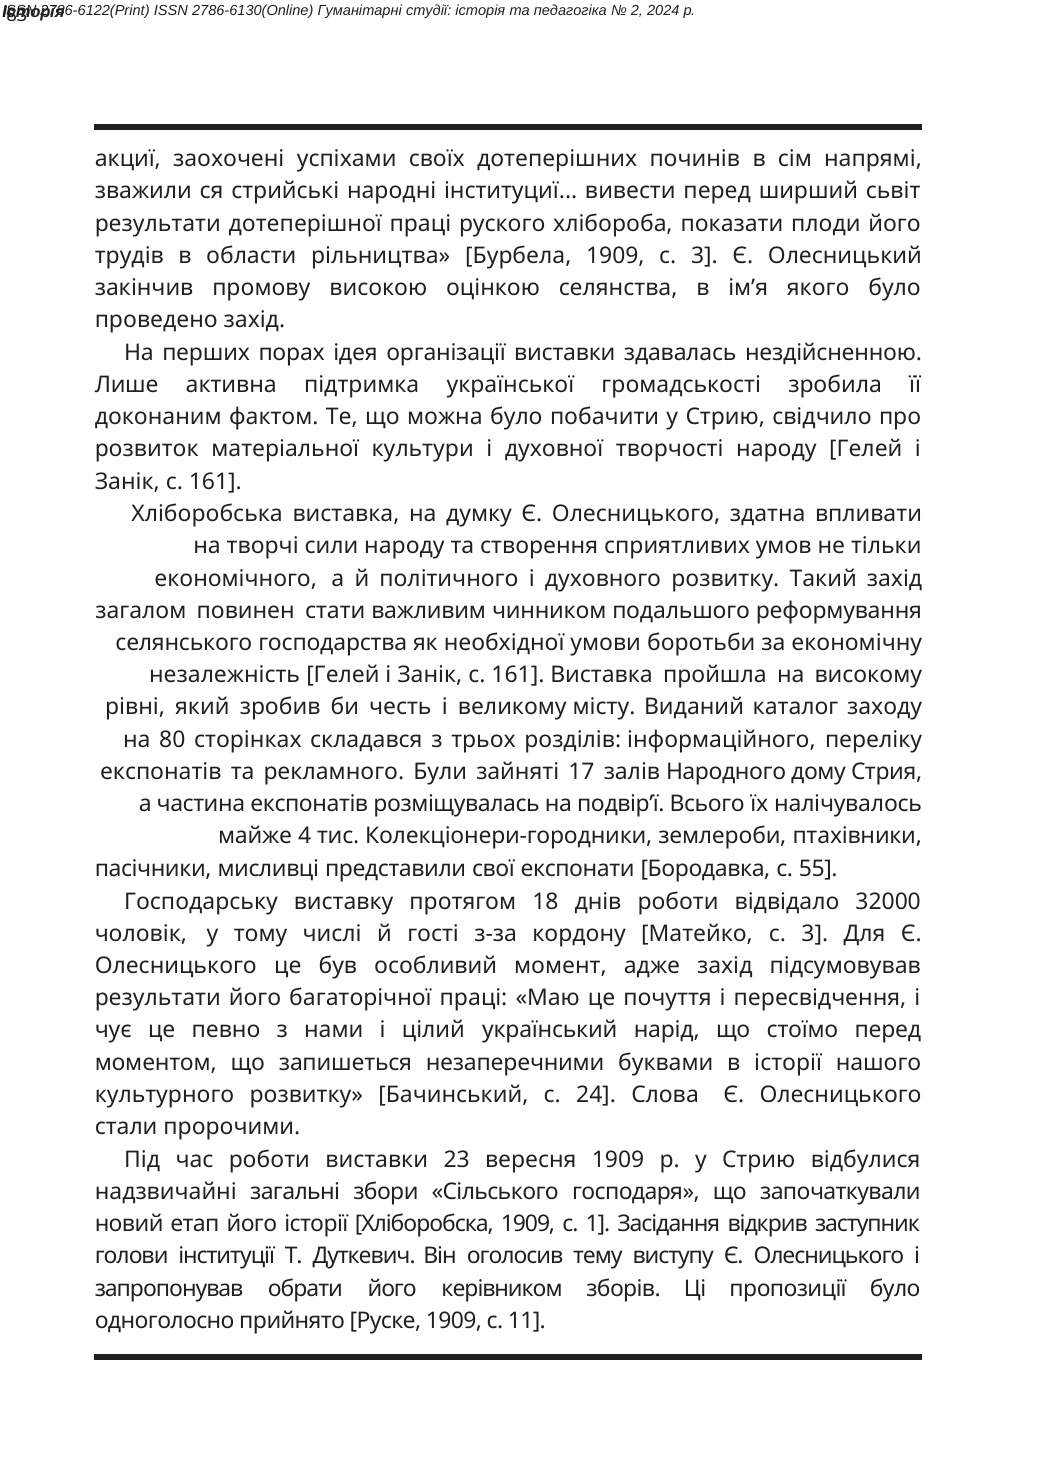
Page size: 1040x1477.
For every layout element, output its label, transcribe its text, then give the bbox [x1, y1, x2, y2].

text На перших порах ідея організації виставки здавалась нездійсненною. Лише активна підтримка української громадськості зробила її доконаним фактом. Те, що можна було побачити у Стрию, свідчило про розвиток матеріальної культури і духовної творчості народу [Гелей і Занік, с. 161]. [94, 336, 922, 496]
text Господарську виставку протягом 18 днів роботи відвідало 32000 чоловік, у тому числі й гості з-за кордону [Матейко, с. 3]. Для Є. Олесницького це був особливий момент, адже захід підсумовував результати його багаторічної праці: «Маю це почуття і пересвідчення, і чує це певно з нами і цілий український нарід, що стоїмо перед моментом, що запишеться незаперечними буквами в історії нашого культурного розвитку» [Бачинський, с. 24]. Слова Є. Олесницького стали пророчими. [94, 885, 922, 1141]
text Під час роботи виставки 23 вересня 1909 р. у Стрию відбулися надзвичайні загальні збори «Сільського господаря», що започаткували новий етап його історії [Хліборобска, 1909, с. 1]. Засідання відкрив заступник голови інституції Т. Дуткевич. Він оголосив тему виступу Є. Олесницького і запропонував обрати його керівником зборів. Ці пропозиції було одноголосно прийнято [Руске, 1909, с. 11]. [94, 1143, 921, 1335]
text Хліборобська виставка, на думку Є. Олесницького, здатна впливати на творчі сили народу та створення сприятливих умов не тільки економічного, а й політичного і духовного розвитку. Такий захід загалом повинен стати важливим чинником подальшого реформування селянського господарства як необхідної умови боротьби за економічну незалежність [Гелей і Занік, с. 161]. Виставка пройшла на високому рівні, який зробив би честь і великому місту. Виданий каталог заходу на 80 сторінках складався з трьох розділів: інформаційного, переліку експонатів та рекламного. Були зайняті 17 залів Народного дому Стрия, а частина експонатів розміщувалась на подвір’ї. Всього їх налічувалось майже 4 тис. Колекціонери-городники, землероби, птахівники, [94, 497, 922, 850]
text пасічники, мисливці представили свої експонати [Бородавка, с. 55]. [94, 852, 951, 883]
text акциї, заохочені успіхами своїх дотеперішних починів в сім напрямі, зважили ся стрийські народні інституциї... вивести перед ширший сьвіт результати дотеперішної праці руского хлібороба, показати плоди його трудів в области рільництва» [Бурбела, 1909, с. 3]. Є. Олесницький закінчив промову високою оцінкою селянства, в ім’я якого було проведено захід. [94, 142, 922, 334]
